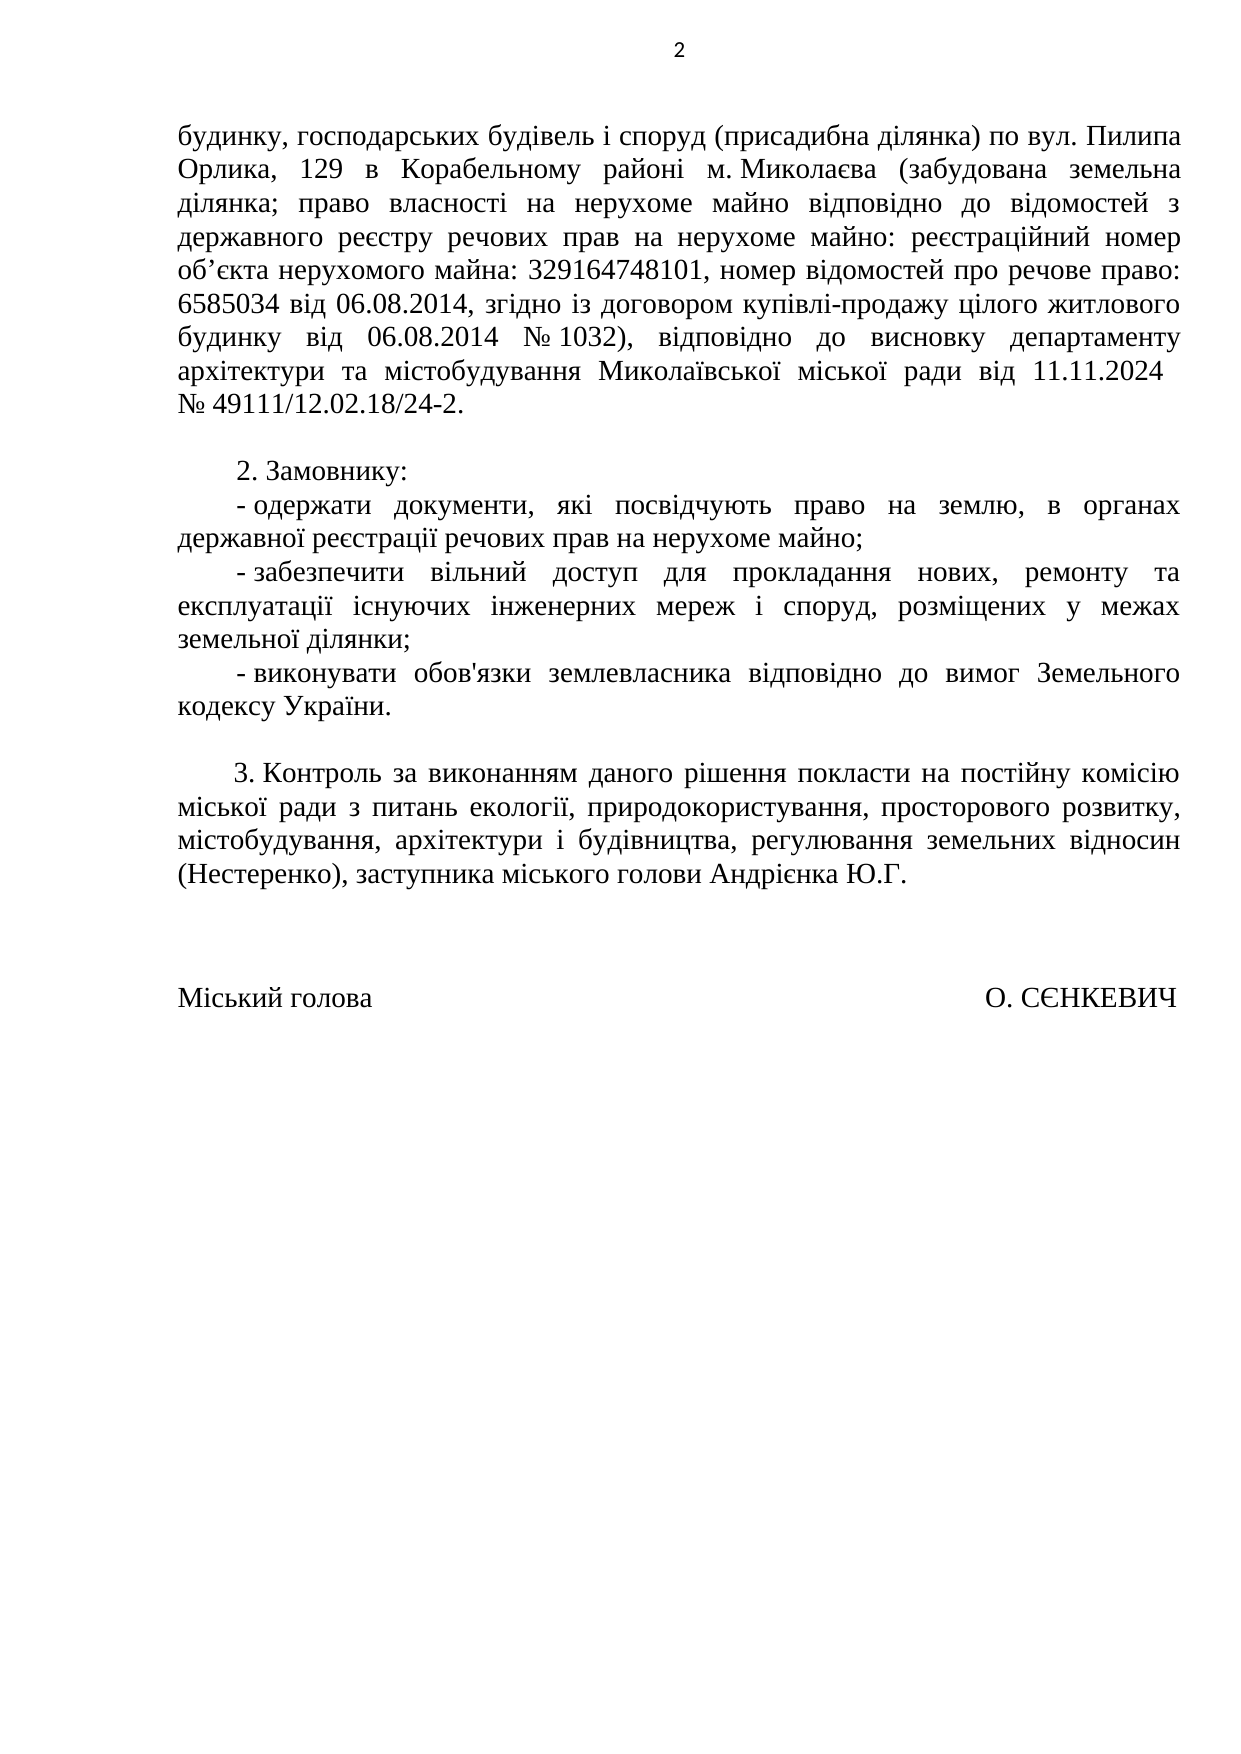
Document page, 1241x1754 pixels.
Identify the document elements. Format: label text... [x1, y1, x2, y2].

text - виконувати обов'язки землевласника відповідно до вимог Земельного кодексу України. [177, 655, 1181, 722]
text - одержати документи, які посвідчують право на землю, в органах державної реєстрації речових прав на нерухоме майно; [177, 487, 1181, 554]
text 3. Контроль за виконанням даного рішення покласти на постійну комісію міської ради з питань екології, природокористування, просторового розвитку, містобудування, архітектури і будівництва, регулювання земельних відносин (Нестеренко), заступника міського голови Андрієнка Ю.Г. [177, 755, 1181, 889]
text Міський голова О. СЄНКЕВИЧ [177, 981, 1183, 1014]
text - забезпечити вільний доступ для прокладання нових, ремонту та експлуатації існуючих інженерних мереж і споруд, розміщених у межах земельної ділянки; [177, 554, 1181, 655]
text 2. Замовнику: [177, 453, 1181, 487]
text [177, 118, 1181, 420]
